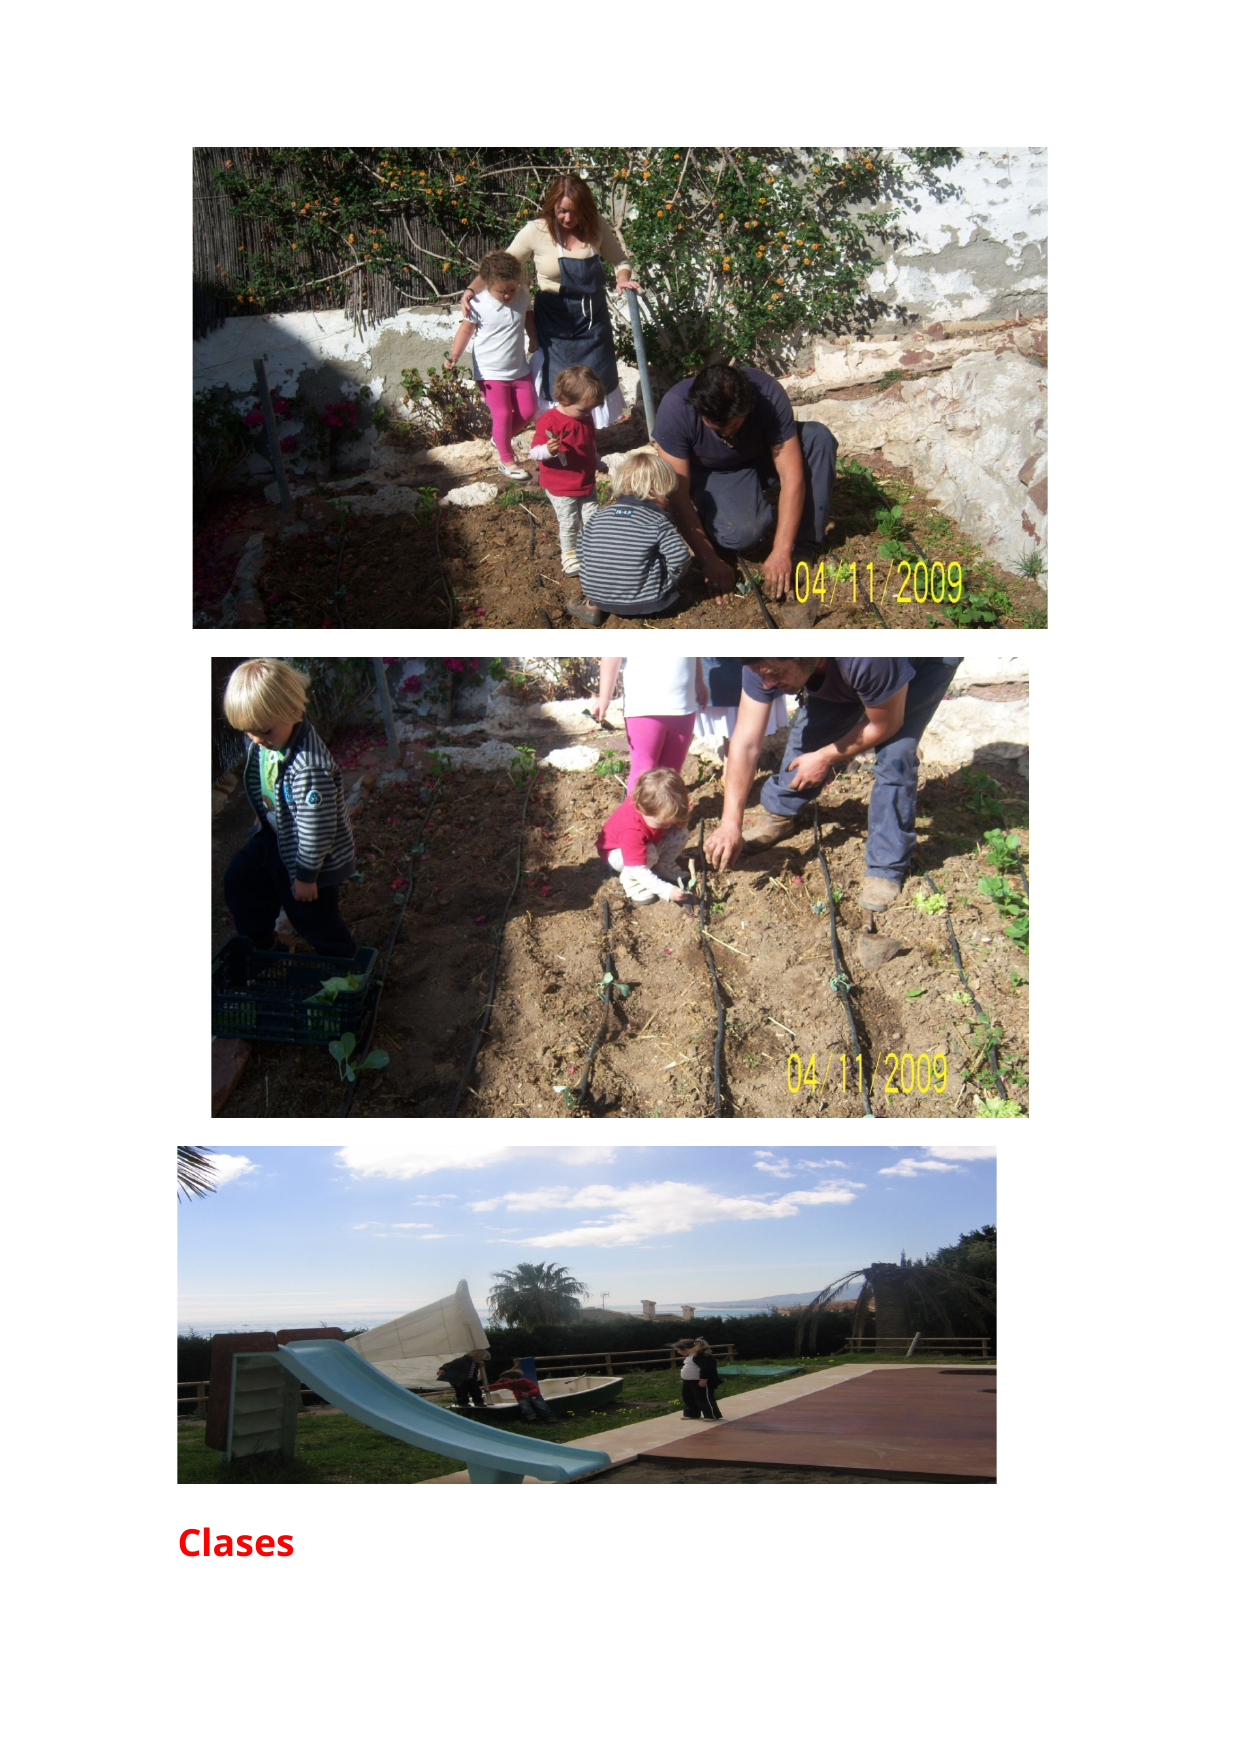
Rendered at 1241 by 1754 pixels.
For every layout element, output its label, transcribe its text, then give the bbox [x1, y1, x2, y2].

picture [192, 147, 1048, 629]
picture [211, 657, 1029, 1118]
subtitle Clases [177, 1516, 1063, 1567]
picture [177, 1146, 997, 1484]
